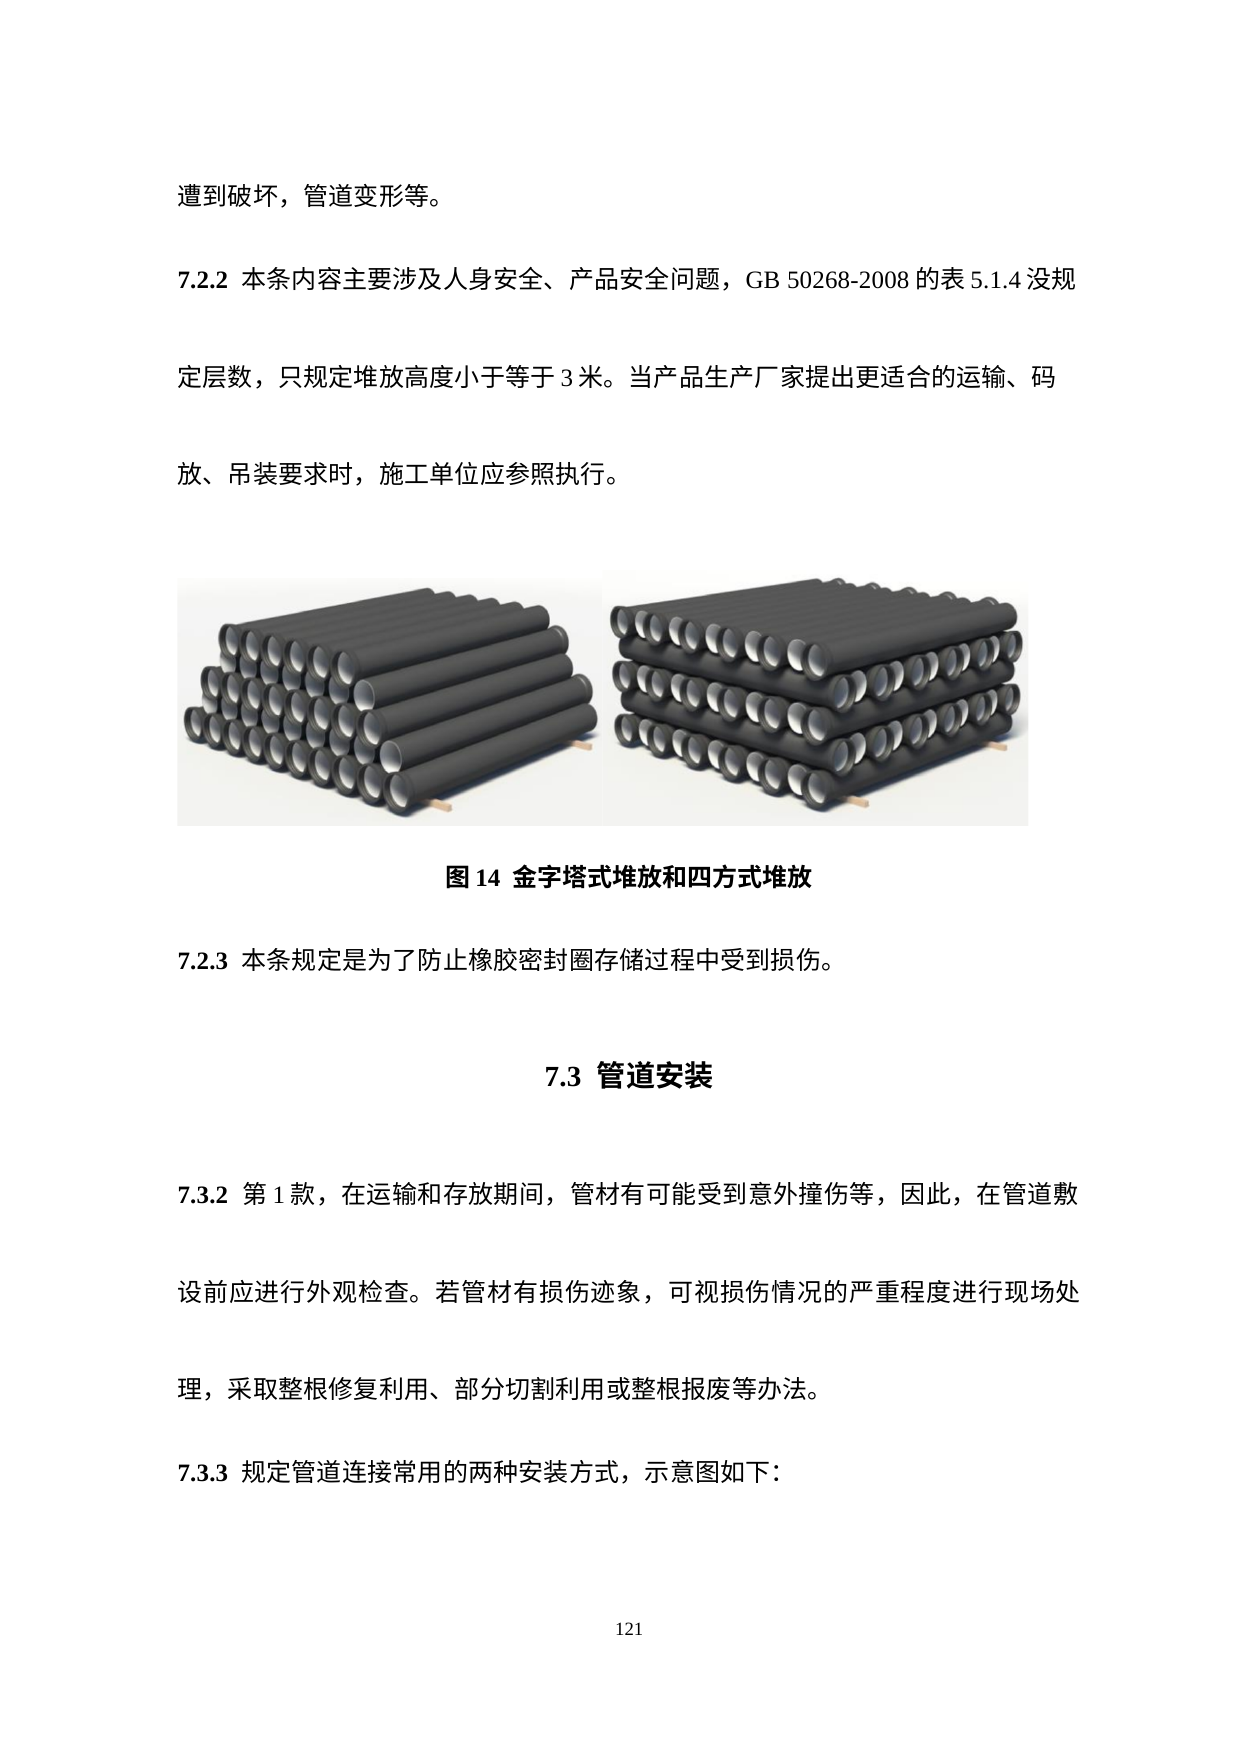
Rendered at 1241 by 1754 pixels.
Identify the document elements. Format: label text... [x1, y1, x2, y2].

text 7.2.3 本条规定是为了防止橡胶密封圈存储过程中受到损伤。 [177, 926, 1081, 991]
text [177, 162, 1081, 227]
text 7.2.2 本条内容主要涉及人身安全、产品安全问题，GB 50268-2008的表5.1.4没规定层数，只规定堆放高度小于等于3米。当产品生产厂家提出更适合的运输、码放、吊装要求时，施工单位应参照执行。 [177, 245, 1081, 505]
subtitle 7.3 管道安装 [177, 1041, 1081, 1106]
picture [177, 570, 1029, 826]
text 7.3.2 第1款，在运输和存放期间，管材有可能受到意外撞伤等，因此，在管道敷设前应进行外观检查。若管材有损伤迹象，可视损伤情况的严重程度进行现场处理，采取整根修复利用、部分切割利用或整根报废等办法。 [177, 1160, 1081, 1420]
text 7.3.3 规定管道连接常用的两种安装方式，示意图如下： [177, 1438, 1081, 1503]
text 图14 金字塔式堆放和四方式堆放 [177, 843, 1081, 908]
